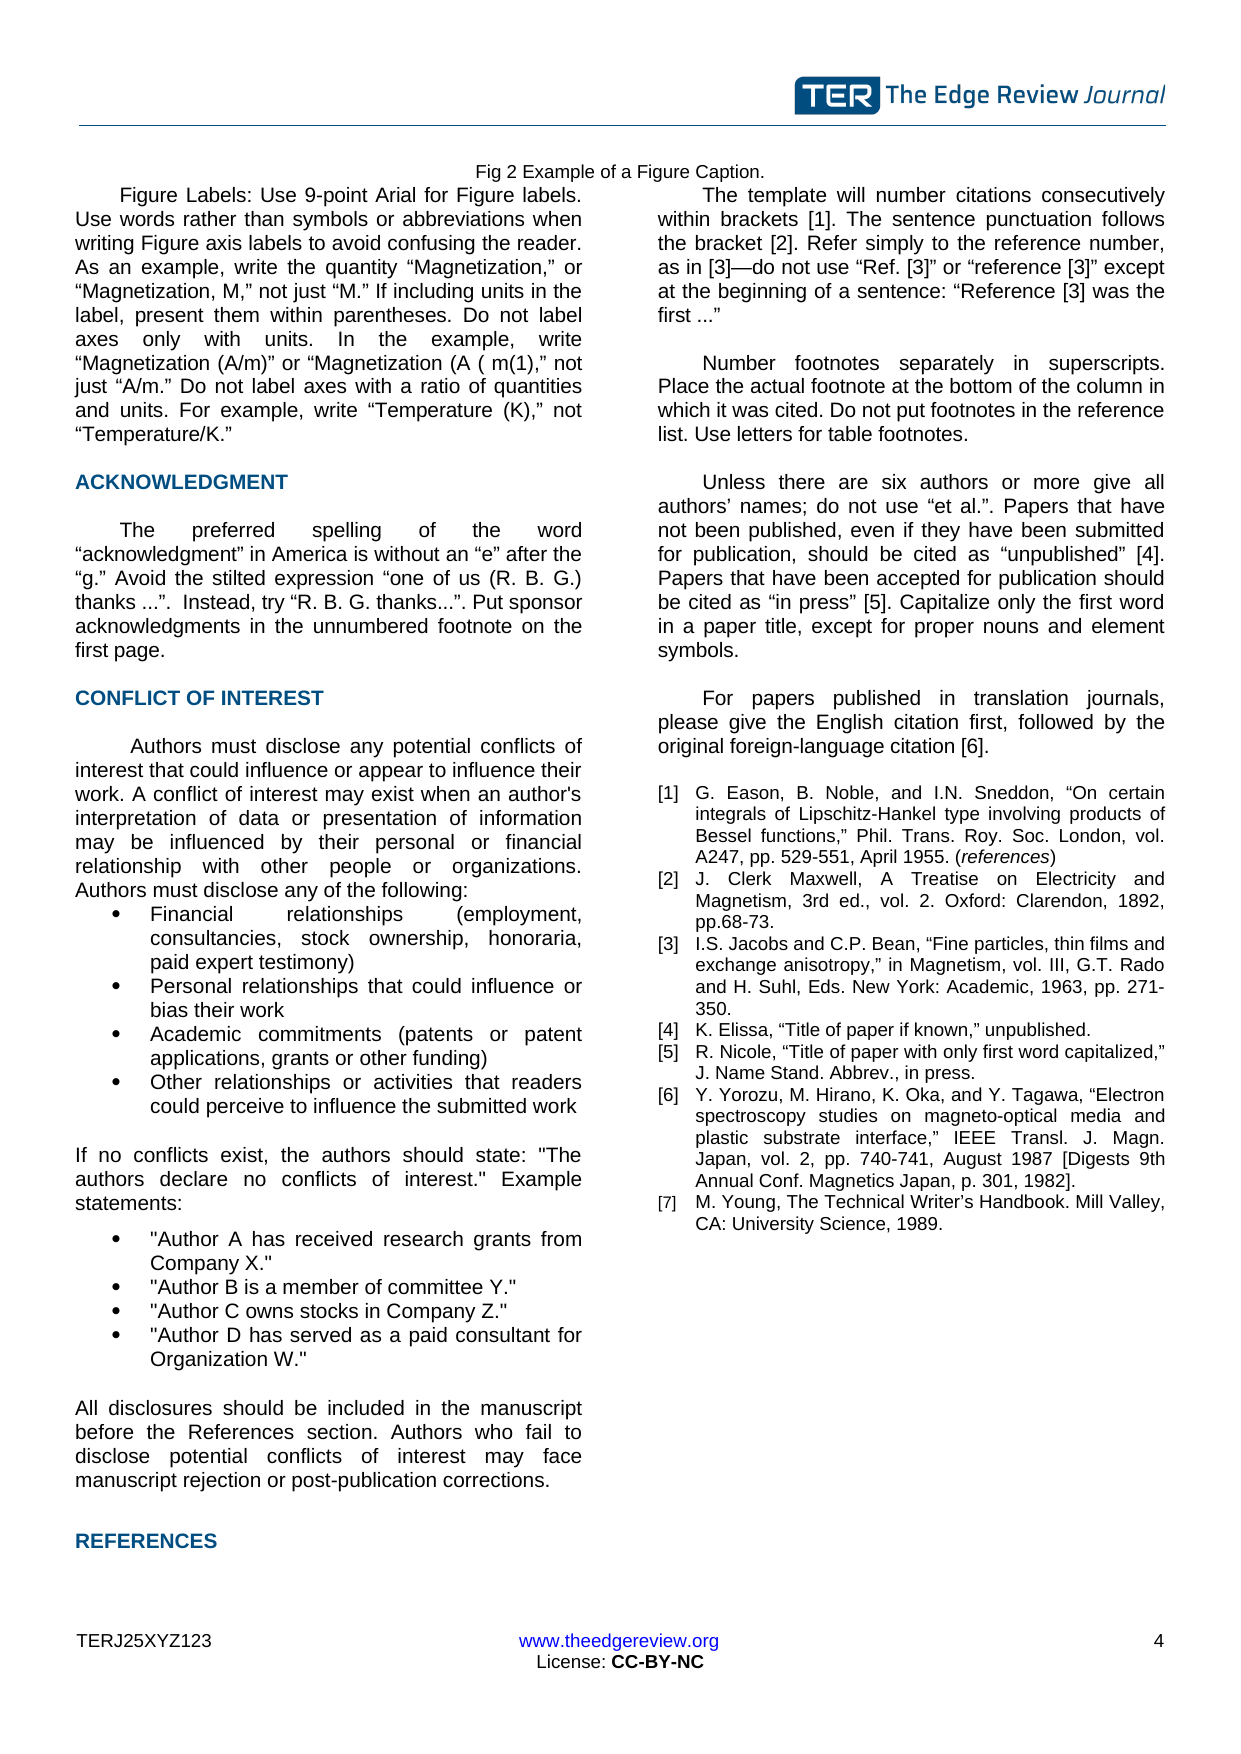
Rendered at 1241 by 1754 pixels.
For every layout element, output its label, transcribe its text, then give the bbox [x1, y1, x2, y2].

text Fig 2 Example of a Figure Caption. [75, 161, 1165, 183]
list Other relationships or activities that readers could perceive to influence the submitted work [112, 1069, 583, 1118]
list Y. Yorozu, M. Hirano, K. Oka, and Y. Tagawa, “Electron spectroscopy studies on magneto-optical media and plastic substrate interface,” IEEE Transl. J. Magn. Japan, vol. 2, pp. 740-741, August 1987 [Digests 9th Annual Conf. Magnetics Japan, p. 301, 1982]. [658, 1083, 1165, 1191]
list I.S. Jacobs and C.P. Bean, “Fine particles, thin films and exchange anisotropy,” in Magnetism, vol. III, G.T. Rado and H. Suhl, Eds. New York: Academic, 1963, pp. 271-350. [658, 933, 1165, 1019]
list J. Clerk Maxwell, A Treatise on Electricity and Magnetism, 3rd ed., vol. 2. Oxford: Clarendon, 1892, pp.68-73. [658, 868, 1165, 933]
text The preferred spelling of the word “acknowledgment” in America is without an “e” after the “g.” Avoid the stilted expression “one of us (R. B. G.) thanks ...”. Instead, try “R. B. G. thanks...”. Put sponsor acknowledgments in the unnumbered footnote on the first page. [75, 518, 583, 662]
text If no conflicts exist, the authors should state: "The authors declare no conflicts of interest." Example statements: [75, 1143, 583, 1214]
list K. Elissa, “Title of paper if known,” unpublished. [658, 1019, 1165, 1040]
list M. Young, The Technical Writer’s Handbook. Mill Valley, CA: University Science, 1989. [658, 1191, 1165, 1234]
subtitle CONFLICT OF INTEREST [75, 686, 583, 710]
text Unless there are six authors or more give all authors’ names; do not use “et al.”. Papers that have not been published, even if they have been submitted for publication, should be cited as “unpublished” [4]. Papers that have been accepted for publication should be cited as “in press” [5]. Capitalize only the first word in a paper title, except for proper nouns and element symbols. [658, 470, 1165, 662]
text For papers published in translation journals, please give the English citation first, followed by the original foreign-language citation [6]. [658, 686, 1165, 758]
subtitle REFERENCES [75, 1528, 583, 1552]
list "Author D has served as a paid consultant for Organization W." [112, 1323, 583, 1371]
list "Author C owns stocks in Company Z." [112, 1299, 583, 1323]
list Personal relationships that could influence or bias their work [112, 973, 583, 1022]
list Academic commitments (patents or patent applications, grants or other funding) [112, 1022, 583, 1069]
subtitle ACKNOWLEDGMENT [75, 470, 583, 494]
text Authors must disclose any potential conflicts of interest that could influence or appear to influence their work. A conflict of interest may exist when an author's interpretation of data or presentation of information may be influenced by their personal or financial relationship with other people or organizations. Authors must disclose any of the following: [75, 734, 583, 902]
list G. Eason, B. Noble, and I.N. Sneddon, “On certain integrals of Lipschitz-Hankel type involving products of Bessel functions,” Phil. Trans. Roy. Soc. London, vol. A247, pp. 529-551, April 1955. (references) [658, 782, 1165, 868]
list "Author B is a member of committee Y." [112, 1275, 583, 1299]
list "Author A has received research grants from Company X." [112, 1227, 583, 1275]
text Figure Labels: Use 9-point Arial for Figure labels. Use words rather than symbols or abbreviations when writing Figure axis labels to avoid confusing the reader. As an example, write the quantity “Magnetization,” or “Magnetization, M,” not just “M.” If including units in the label, present them within parentheses. Do not label axes only with units. In the example, write “Magnetization (A/m)” or “Magnetization (A ( m(1),” not just “A/m.” Do not label axes with a ratio of quantities and units. For example, write “Temperature (K),” not “Temperature/K.” [75, 183, 583, 446]
text The template will number citations consecutively within brackets [1]. The sentence punctuation follows the bracket [2]. Refer simply to the reference number, as in [3]—do not use “Ref. [3]” or “reference [3]” except at the beginning of a sentence: “Reference [3] was the first ...” [658, 183, 1165, 326]
picture [794, 76, 1166, 115]
list R. Nicole, “Title of paper with only first word capitalized,” J. Name Stand. Abbrev., in press. [658, 1040, 1165, 1083]
text All disclosures should be included in the manuscript before the References section. Authors who fail to disclose potential conflicts of interest may face manuscript rejection or post-publication corrections. [75, 1396, 583, 1492]
text Number footnotes separately in superscripts. Place the actual footnote at the bottom of the column in which it was cited. Do not put footnotes in the reference list. Use letters for table footnotes. [658, 350, 1165, 446]
list Financial relationships (employment, consultancies, stock ownership, honoraria, paid expert testimony) [112, 902, 583, 973]
